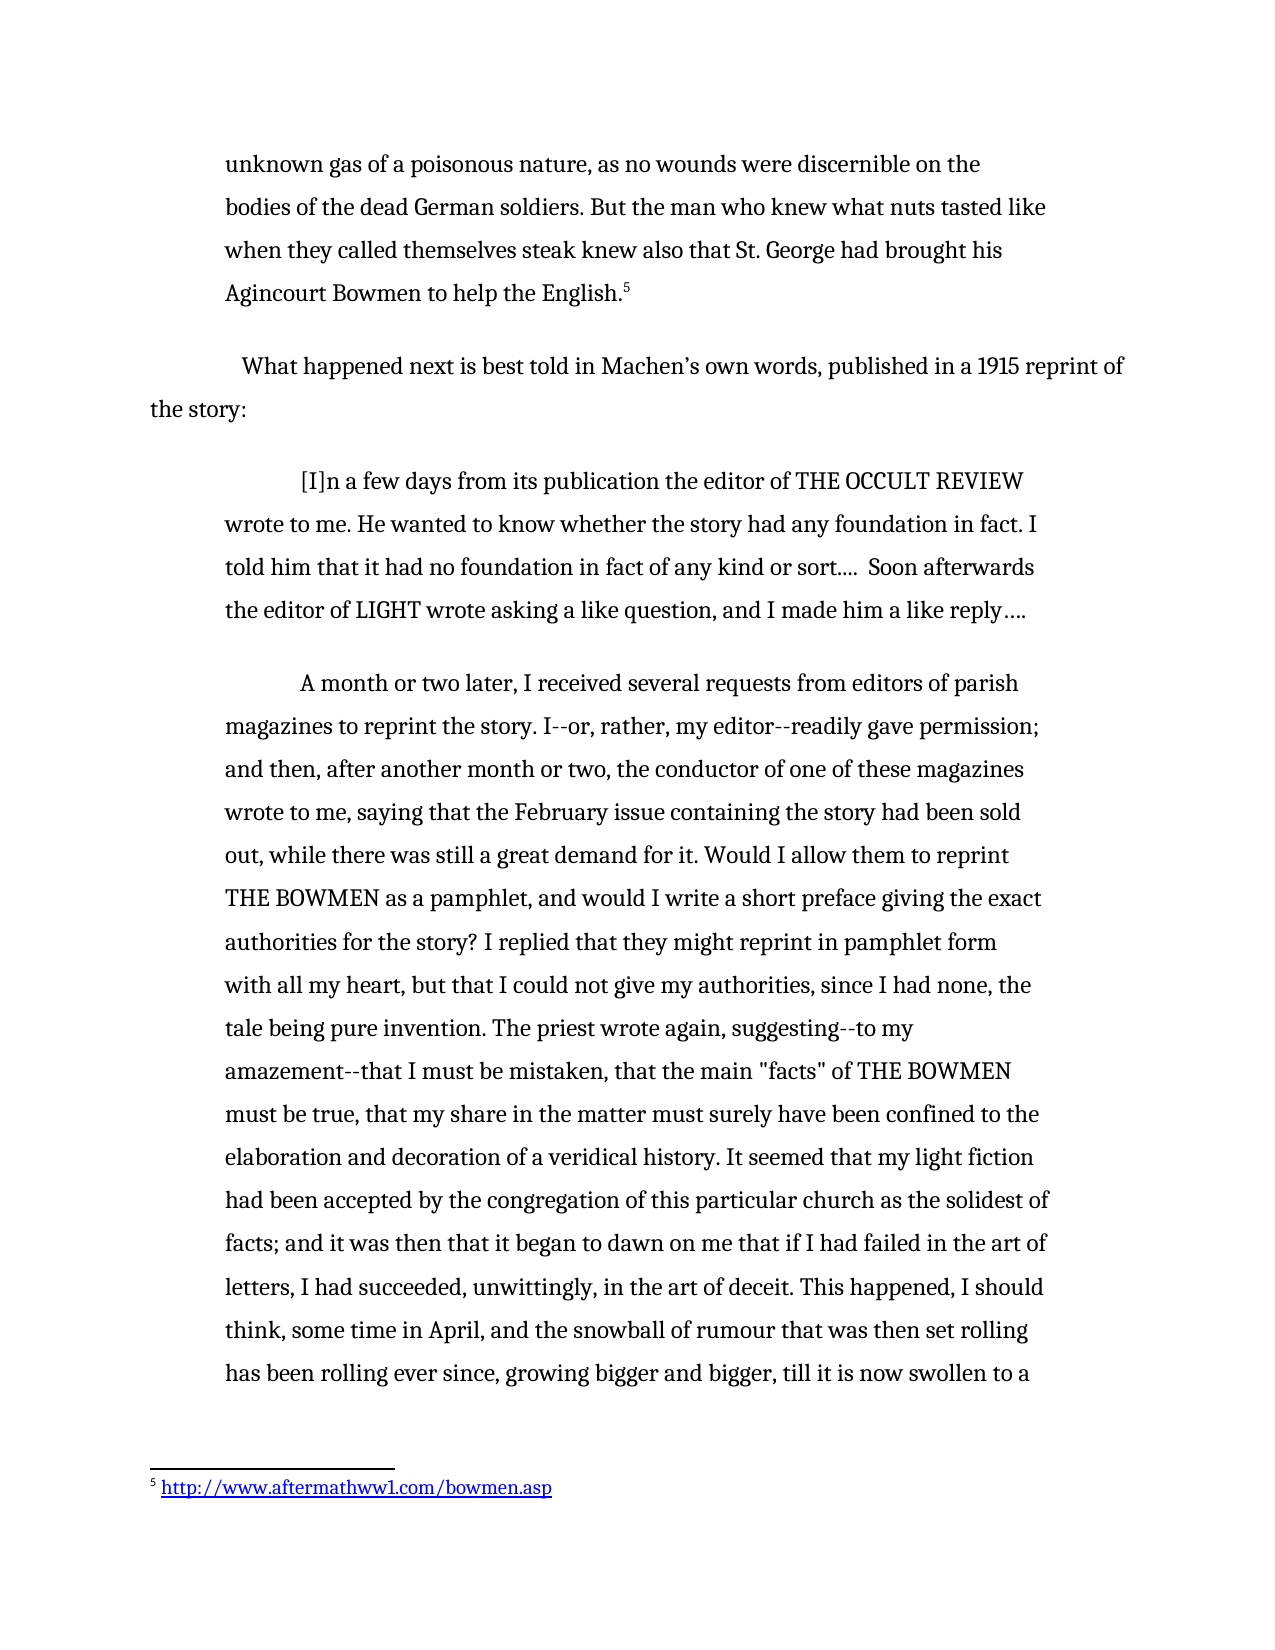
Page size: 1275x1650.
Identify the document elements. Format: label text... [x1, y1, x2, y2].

text [I]n a few days from its publication the editor of THE OCCULT REVIEW wrote to me. He wanted to know whether the story had any foundation in fact. I told him that it had no foundation in fact of any kind or sort.... Soon afterwards the editor of LIGHT wrote asking a like question, and I made him a like reply…. [225, 467, 1050, 625]
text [225, 669, 1050, 1387]
text What happened next is best told in Machen’s own words, published in a 1915 reprint of the story: [150, 352, 1125, 423]
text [225, 150, 1050, 308]
